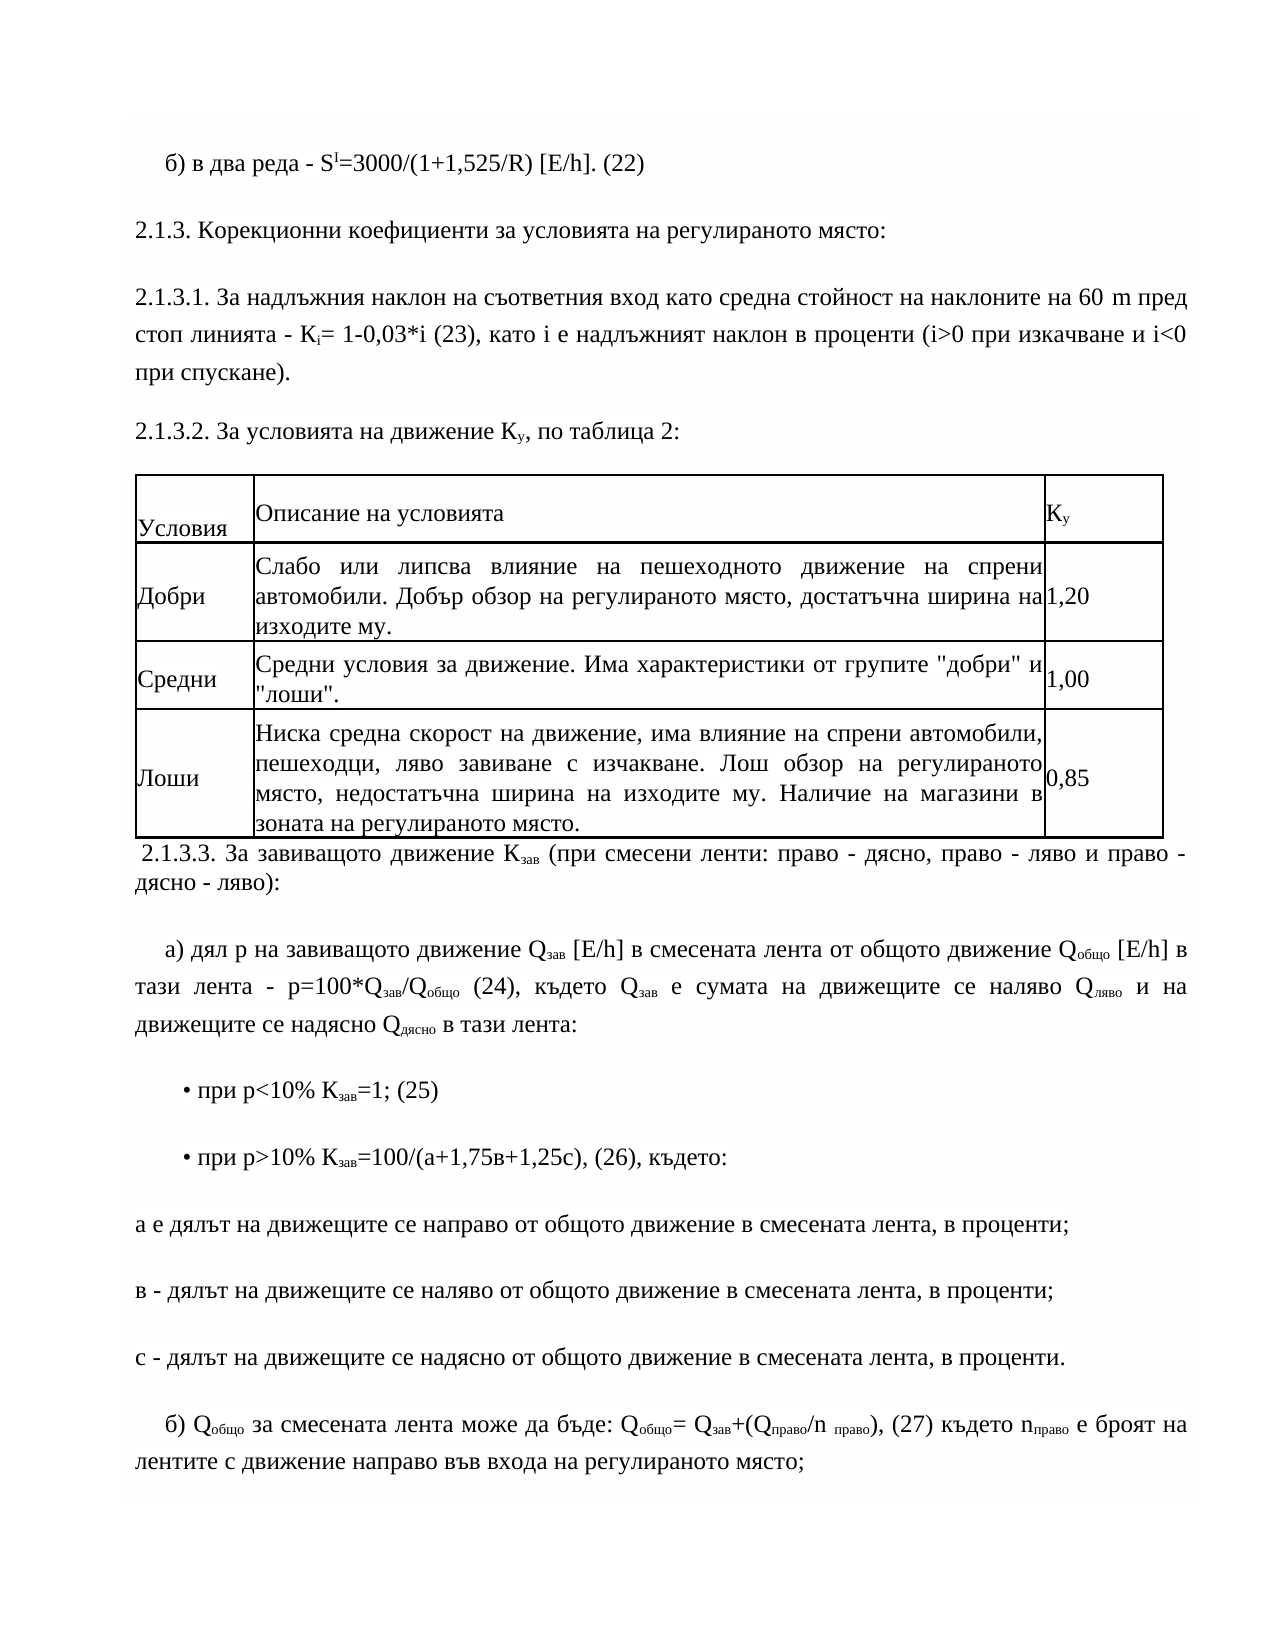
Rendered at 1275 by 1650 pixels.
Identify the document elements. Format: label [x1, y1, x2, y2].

table_header [124, 118, 1199, 1504]
